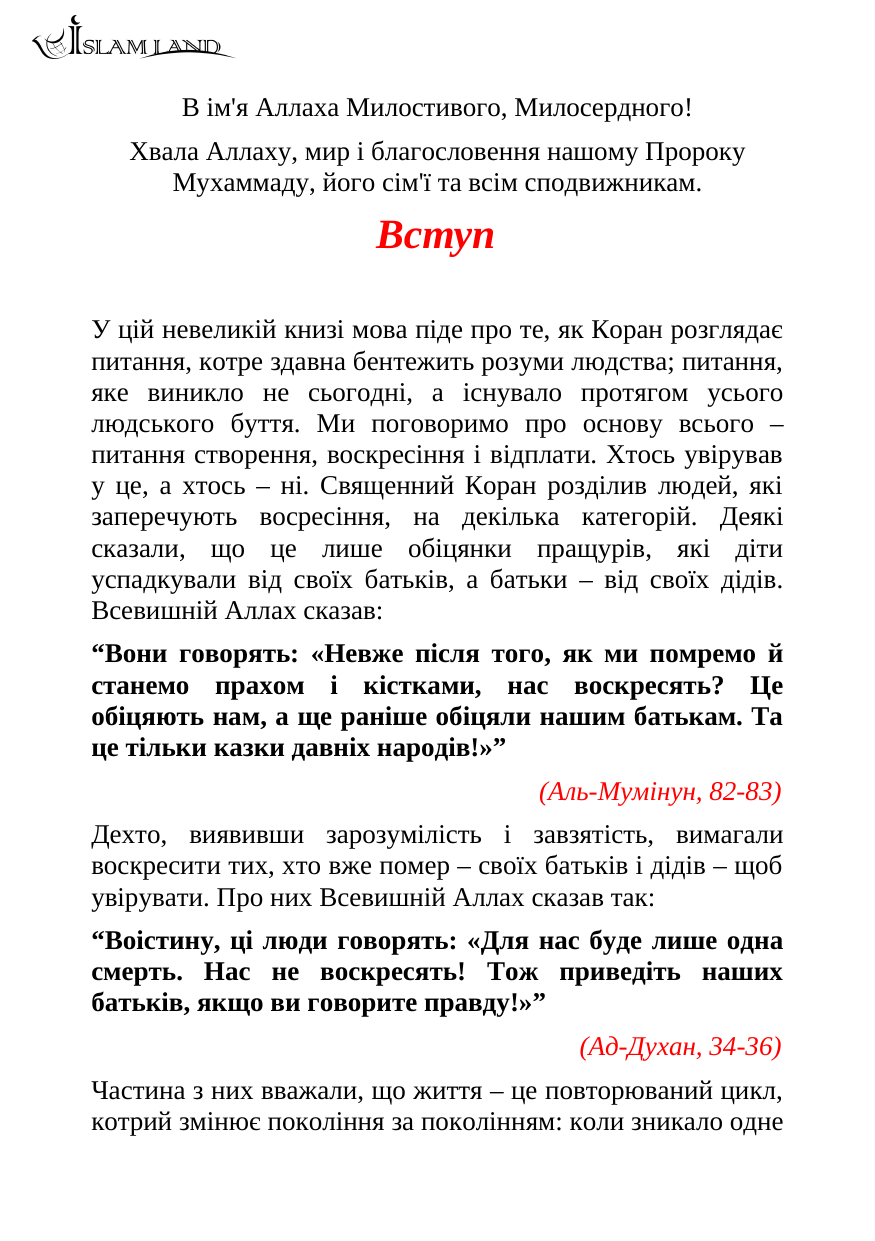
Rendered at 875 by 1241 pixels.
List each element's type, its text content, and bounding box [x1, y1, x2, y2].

text Хвала Аллаху, мир і благословення нашому Пророку Мухаммаду, його сім'ї та всім сподвижникам. [91, 135, 784, 197]
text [91, 1074, 784, 1136]
text Дехто, виявивши зарозумілість і завзятість, вимагали воскресити тих, хто вже помер – своїх батьків і дідів – щоб увірувати. Про них Всевишній Аллах сказав так: [91, 818, 784, 912]
text “Вони говорять: «Невже пiсля того, як ми помремо й станемо прахом i кiстками, нас воскресять? Це обiцяють нам, а ще ранiше обiцяли нашим батькам. Та це тiльки казки давнiх народiв!»” [91, 638, 784, 762]
text Вступ [91, 209, 784, 257]
text В ім'я Аллаха Милостивого, Милосердного! [91, 91, 784, 122]
picture [31, 15, 237, 59]
text (Аль-Мумінун, 82-83) [91, 775, 784, 806]
text У цій невеликій книзі мова піде про те, як Коран розглядає питання, котре здавна бентежить розуми людства; питання, яке виникло не сьогодні, а існувало протягом усього людського буття. Ми поговоримо про основу всього – питання створення, воскресіння і відплати. Хтось увірував у це, а хтось – ні. Священний Коран розділив людей, які заперечують восресіння, на декілька категорій. Деякі сказали, що це лише обіцянки пращурів, які діти успадкували від своїх батьків, а батьки – від своїх дідів. Всевишній Аллах сказав: [91, 314, 784, 625]
text “Воiстину, цi люди говорять: «Для нас буде лише одна смерть. Нас не воскресять! Тож приведiть наших батькiв, якщо ви говорите правду!»” [91, 924, 784, 1018]
text (Ад-Духан, 34-36) [91, 1030, 784, 1061]
